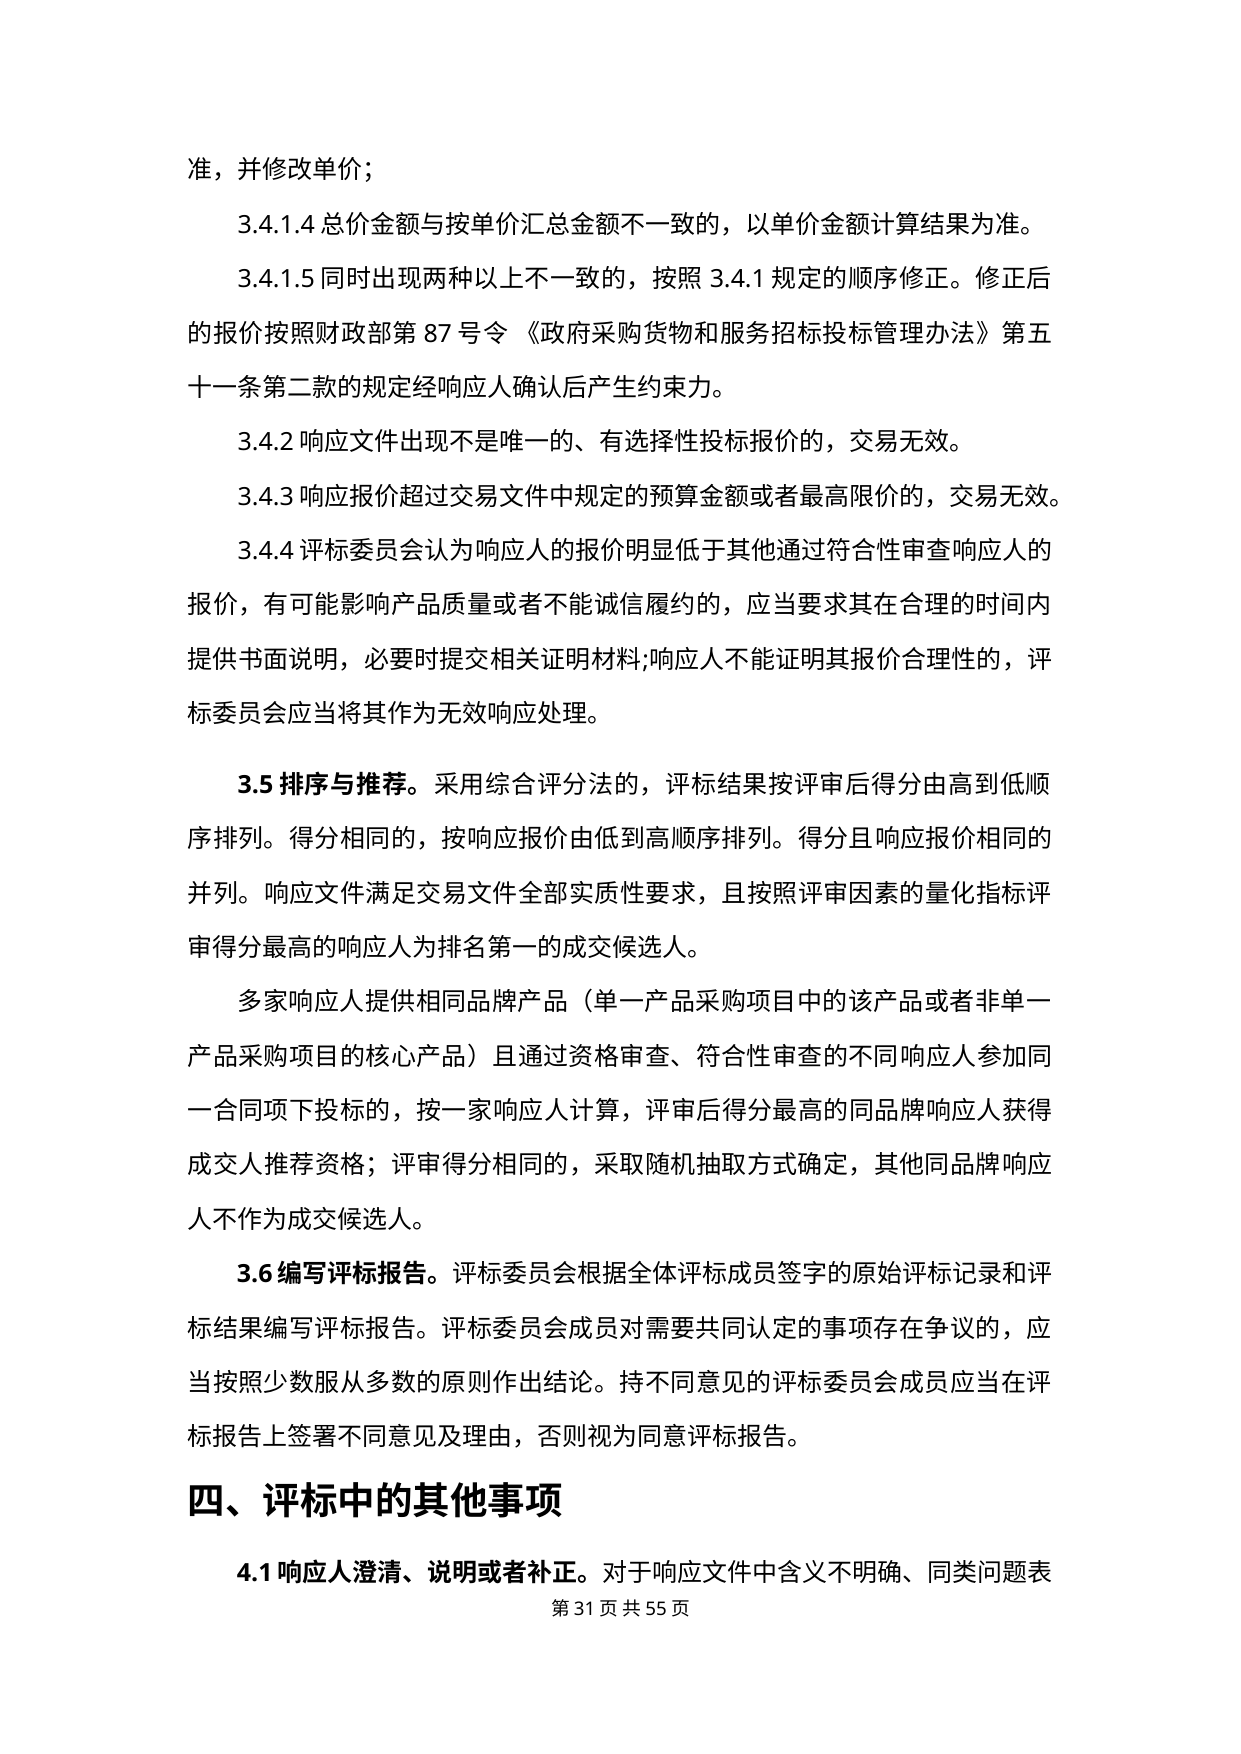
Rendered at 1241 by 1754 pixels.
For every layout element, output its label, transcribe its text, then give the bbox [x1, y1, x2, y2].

text 3.4.1.4总价金额与按单价汇总金额不一致的，以单价金额计算结果为准。 [187, 204, 1053, 241]
text 3.4.4评标委员会认为响应人的报价明显低于其他通过符合性审查响应人的报价，有可能影响产品质量或者不能诚信履约的，应当要求其在合理的时间内提供书面说明，必要时提交相关证明材料;响应人不能证明其报价合理性的，评标委员会应当将其作为无效响应处理。 [187, 531, 1053, 730]
text 3.6编写评标报告。评标委员会根据全体评标成员签字的原始评标记录和评标结果编写评标报告。评标委员会成员对需要共同认定的事项存在争议的，应当按照少数服从多数的原则作出结论。持不同意见的评标委员会成员应当在评标报告上签署不同意见及理由，否则视为同意评标报告。 [187, 1254, 1053, 1453]
text 3.4.1.5同时出现两种以上不一致的，按照3.4.1规定的顺序修正。修正后的报价按照财政部第87号令 《政府采购货物和服务招标投标管理办法》第五十一条第二款的规定经响应人确认后产生约束力。 [187, 259, 1053, 404]
text 多家响应人提供相同品牌产品（单一产品采购项目中的该产品或者非单一产品采购项目的核心产品）且通过资格审查、符合性审查的不同响应人参加同一合同项下投标的，按一家响应人计算，评审后得分最高的同品牌响应人获得成交人推荐资格；评审得分相同的，采取随机抽取方式确定，其他同品牌响应人不作为成交候选人。 [187, 982, 1053, 1236]
text 3.4.2响应文件出现不是唯一的、有选择性投标报价的，交易无效。 [187, 422, 1053, 458]
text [187, 150, 1053, 186]
text 四、评标中的其他事项 [187, 1471, 1053, 1526]
text 3.5排序与推荐。采用综合评分法的，评标结果按评审后得分由高到低顺序排列。得分相同的，按响应报价由低到高顺序排列。得分且响应报价相同的并列。响应文件满足交易文件全部实质性要求，且按照评审因素的量化指标评审得分最高的响应人为排名第一的成交候选人。 [187, 764, 1053, 964]
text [187, 1553, 1053, 1589]
text 3.4.3响应报价超过交易文件中规定的预算金额或者最高限价的，交易无效。 [187, 476, 1053, 512]
